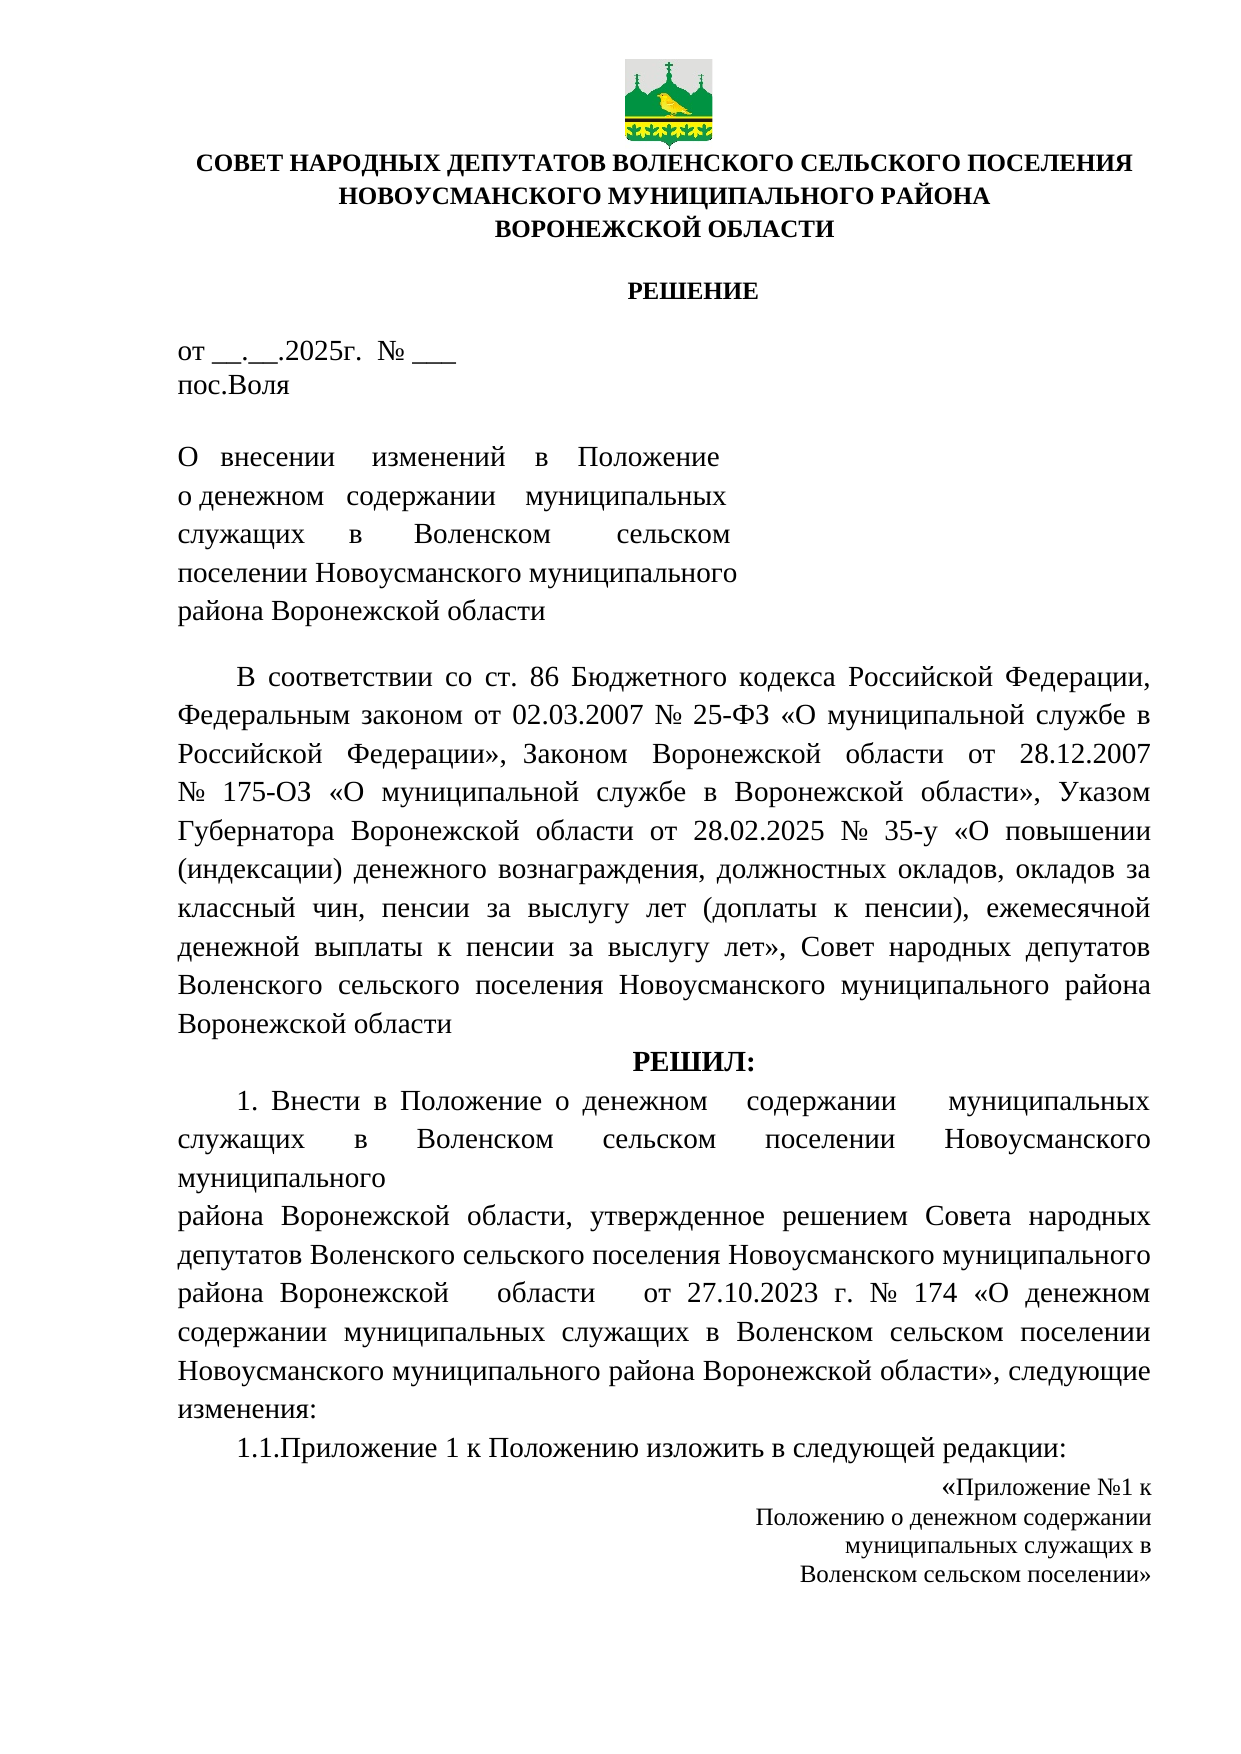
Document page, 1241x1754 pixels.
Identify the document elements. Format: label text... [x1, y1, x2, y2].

text В соответствии со ст. 86 Бюджетного кодекса Российской Федерации, Федеральным законом от 02.03.2007 № 25-ФЗ «О муниципальной службе в Российской Федерации», Законом Воронежской области от 28.12.2007 № 175-ОЗ «О муниципальной службе в Воронежской области», Указом Губернатора Воронежской области от 28.02.2025 № 35-у «О повышении (индексации) денежного вознаграждения, должностных окладов, окладов за классный чин, пенсии за выслугу лет (доплаты к пенсии), ежемесячной денежной выплаты к пенсии за выслугу лет», Совет народных депутатов Воленского сельского поселения Новоусманского муниципального района Воронежской области [177, 659, 1152, 1039]
text «Приложение №1 к [177, 1468, 1152, 1502]
text СОВЕТ НАРОДНЫХ ДЕПУТАТОВ ВОЛЕНСКОГО СЕЛЬСКОГО ПОСЕЛЕНИЯ [177, 148, 1152, 177]
text поселении Новоусманского муниципального [177, 555, 738, 588]
text Воленском сельском поселении» [177, 1559, 1152, 1588]
text НОВОУСМАНСКОГО МУНИЦИПАЛЬНОГО РАЙОНА [177, 181, 1152, 210]
text Положению о денежном содержании [177, 1502, 1152, 1531]
picture [625, 59, 713, 149]
text 1. Внести в Положение о денежном содержании муниципальных служащих в Воленском сельском поселении Новоусманского муниципального [177, 1083, 1152, 1193]
text о денежном содержании муниципальных [177, 478, 738, 511]
text района Воронежской области [177, 593, 738, 627]
text 1.1.Приложение 1 к Положению изложить в следующей редакции: [177, 1430, 1152, 1463]
text муниципальных служащих в [177, 1531, 1152, 1559]
text района Воронежской области, утвержденное решением Совета народных депутатов Воленского сельского поселения Новоусманского муниципального района Воронежской области от 27.10.2023 г. № 174 «О денежном содержании муниципальных служащих в Воленском сельском поселении Новоусманского муниципального района Воронежской области», следующие изменения: [177, 1198, 1152, 1425]
text РЕШЕНИЕ [177, 276, 1152, 305]
text ВОРОНЕЖСКОЙ ОБЛАСТИ [177, 214, 1152, 243]
text пос.Воля [177, 367, 1152, 401]
text служащих в Воленском сельском [177, 516, 738, 550]
text от __.__.2025г. № ___ [177, 333, 1152, 367]
text РЕШИЛ: [177, 1044, 1152, 1078]
text О внесении изменений в Положение [177, 439, 738, 473]
